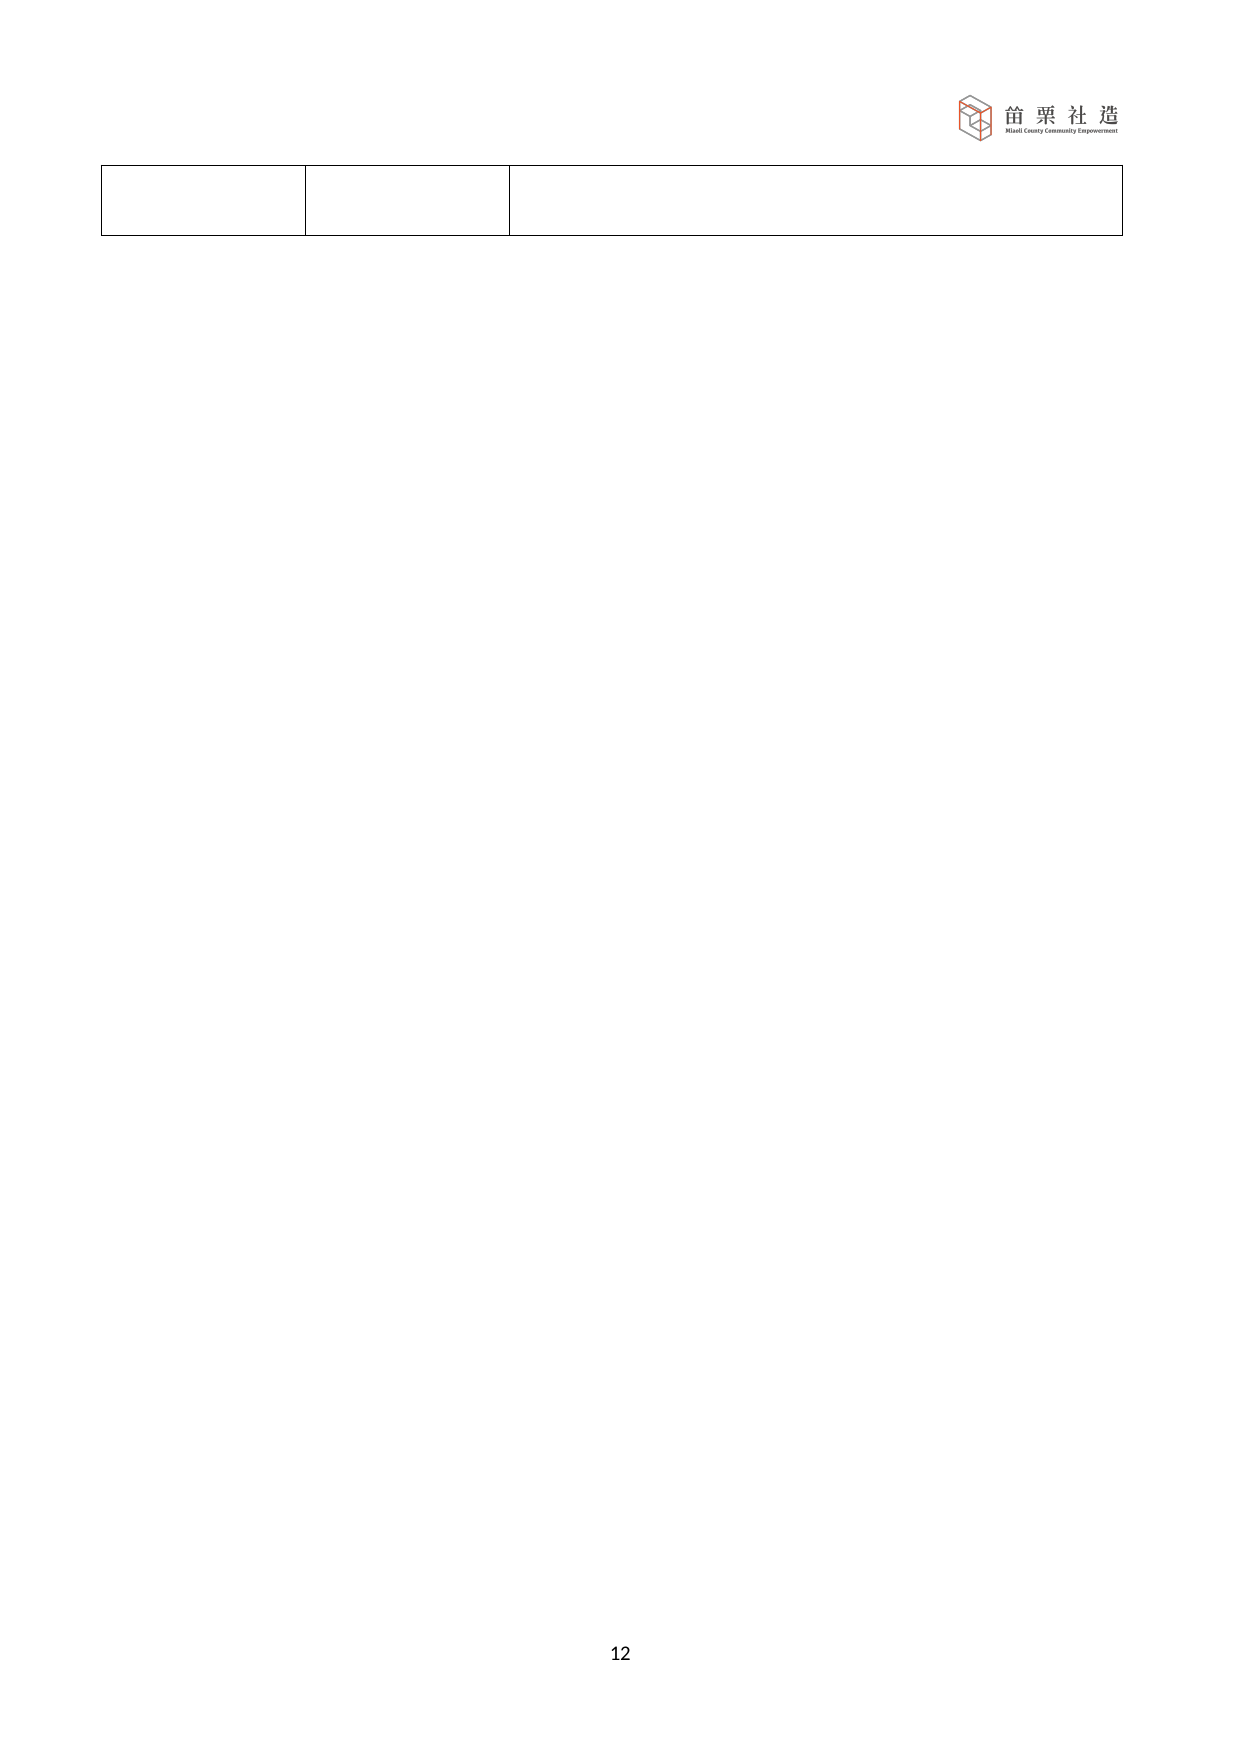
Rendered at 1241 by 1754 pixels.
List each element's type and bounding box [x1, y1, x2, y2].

table_cell [510, 166, 1122, 235]
table_cell [306, 166, 509, 235]
picture [947, 88, 1128, 148]
